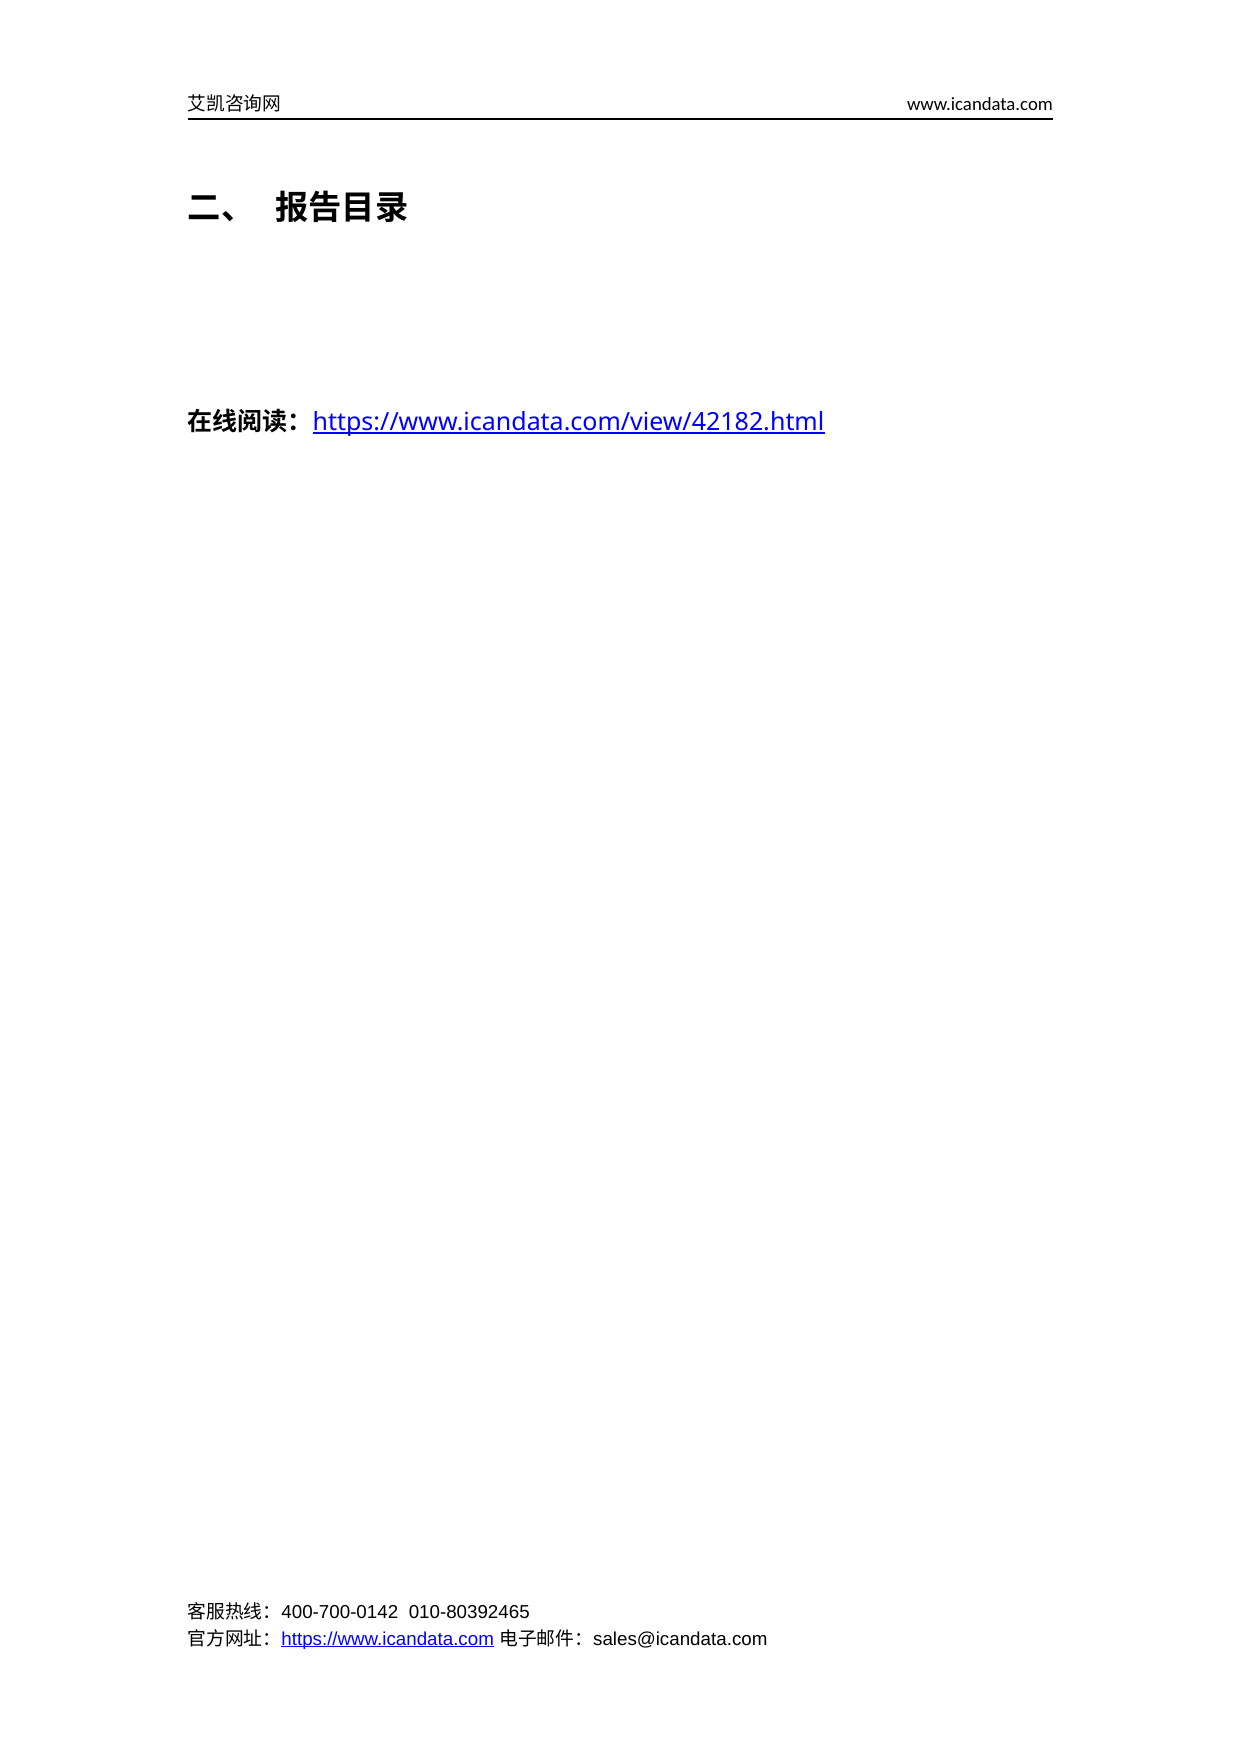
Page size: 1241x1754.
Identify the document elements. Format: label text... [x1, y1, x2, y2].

subtitle 报告目录 [187, 172, 1053, 237]
text 在线阅读：https://www.icandata.com/view/42182.html [187, 387, 1053, 452]
